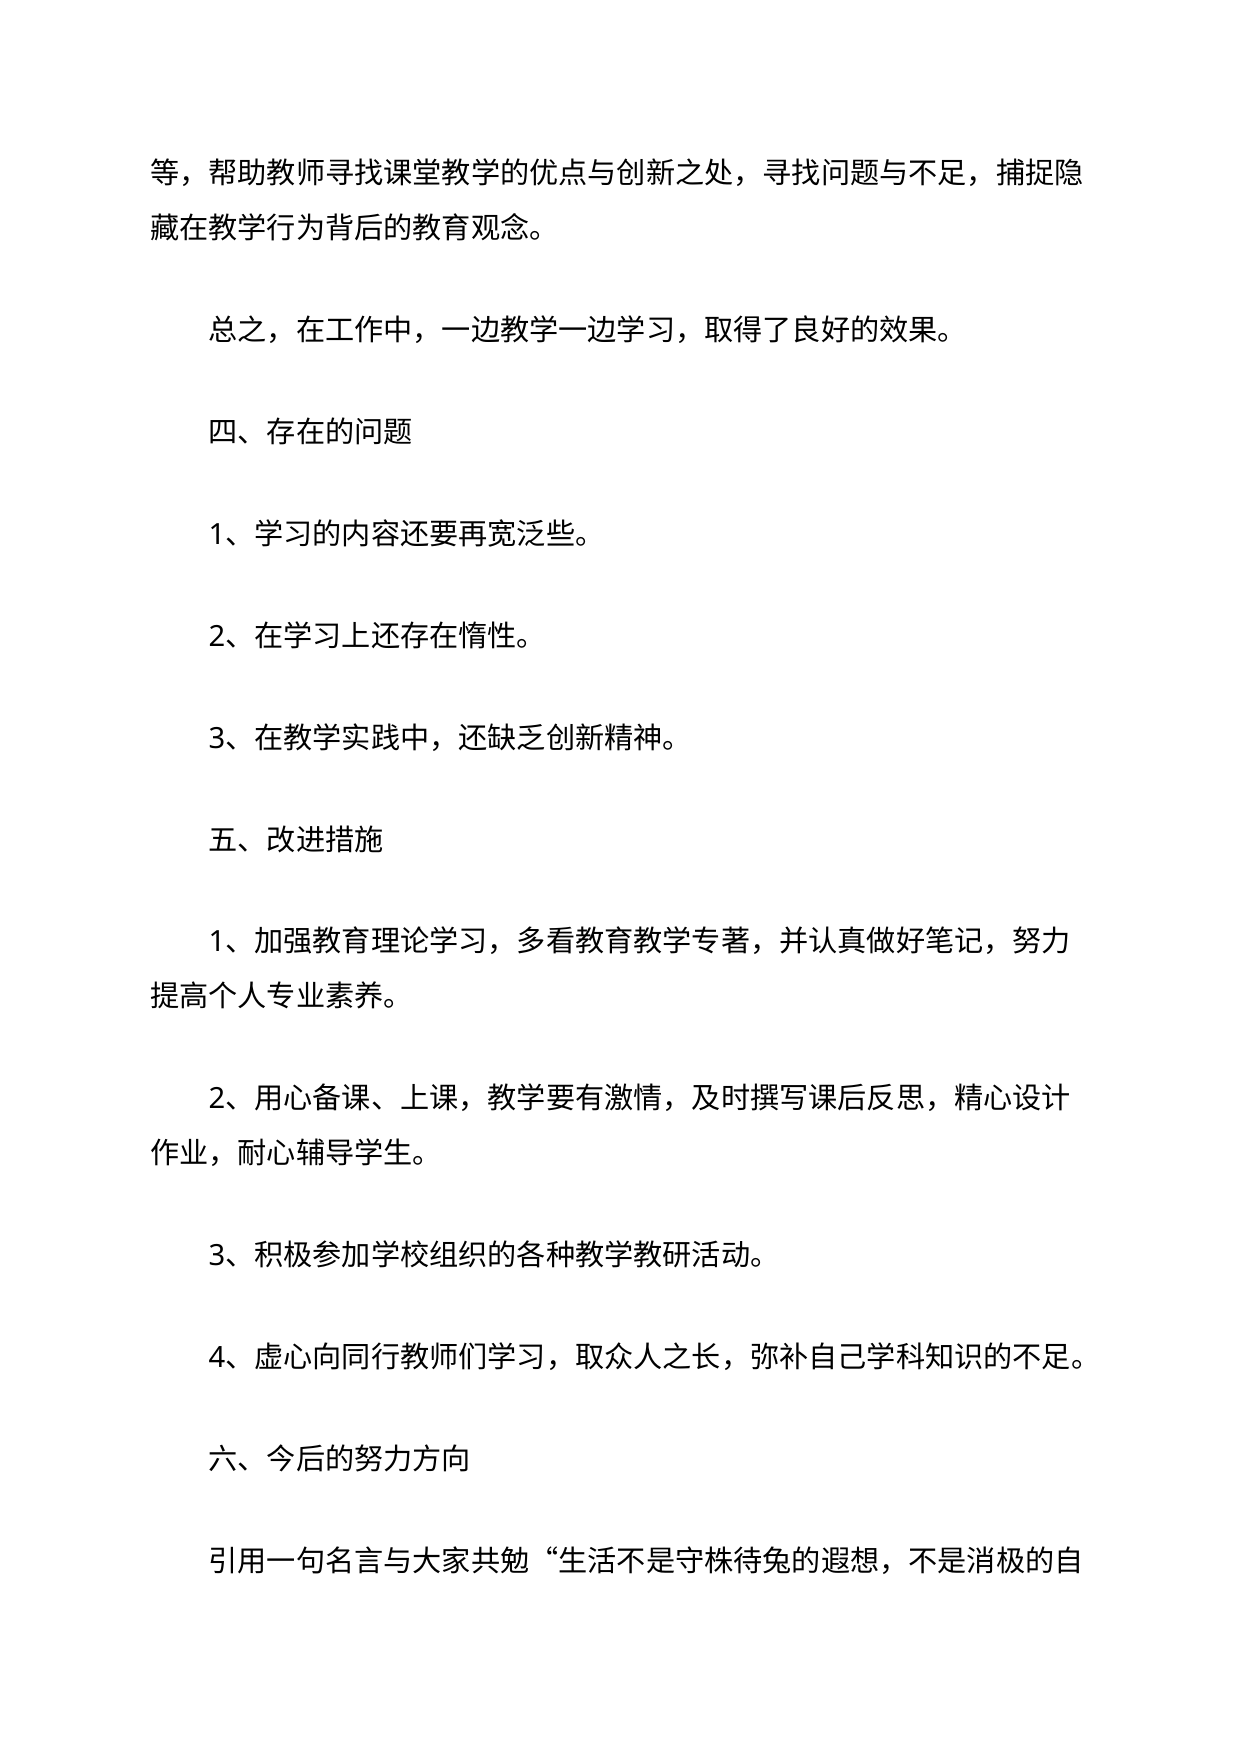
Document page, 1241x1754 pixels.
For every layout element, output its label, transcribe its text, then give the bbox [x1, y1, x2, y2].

text 五、改进措施 [150, 816, 1090, 858]
text 1、加强教育理论学习，多看教育教学专著，并认真做好笔记，努力提高个人专业素养。 [150, 918, 1090, 1015]
text 1、学习的内容还要再宽泛些。 [150, 510, 1090, 553]
text 六、今后的努力方向 [150, 1435, 1090, 1478]
text 总之，在工作中，一边教学一边学习，取得了良好的效果。 [150, 307, 1090, 349]
text 3、在教学实践中，还缺乏创新精神。 [150, 714, 1090, 757]
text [150, 150, 1090, 247]
text 四、存在的问题 [150, 408, 1090, 451]
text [150, 1537, 1090, 1579]
text 2、用心备课、上课，教学要有激情，及时撰写课后反思，精心设计作业，耐心辅导学生。 [150, 1075, 1090, 1172]
text 4、虚心向同行教师们学习，取众人之长，弥补自己学科知识的不足。 [150, 1333, 1090, 1376]
text 2、在学习上还存在惰性。 [150, 612, 1090, 654]
text 3、积极参加学校组织的各种教学教研活动。 [150, 1231, 1090, 1274]
